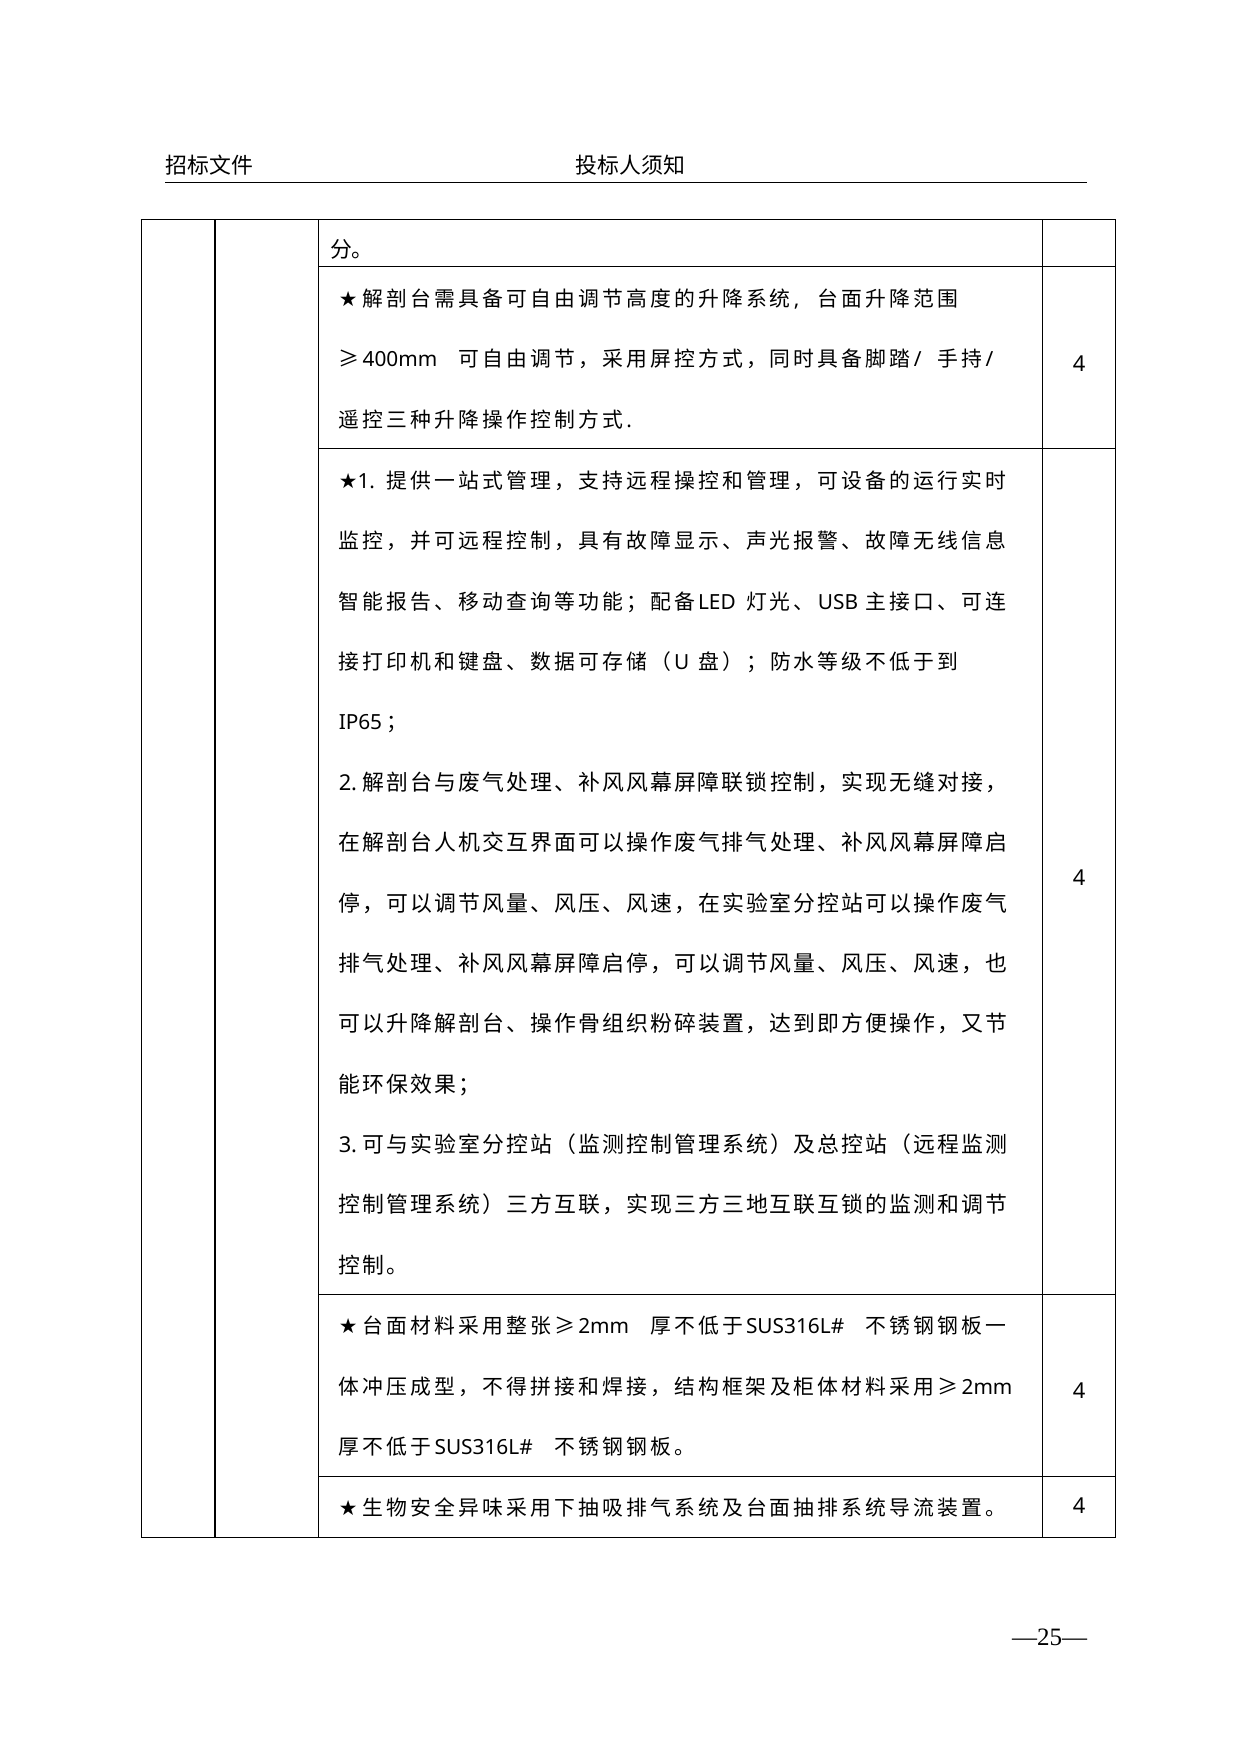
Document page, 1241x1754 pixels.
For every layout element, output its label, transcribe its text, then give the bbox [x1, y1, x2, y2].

table_cell ★台面材料采用整张≥2mm厚不低于SUS316L#不锈钢钢板一体冲压成型，不得拼接和焊接，结构框架及柜体材料采用≥2mm厚不低于SUS316L#不锈钢钢板。 [319, 1295, 1042, 1476]
table_cell 4 [1043, 449, 1115, 1294]
table_cell ★1.提供一站式管理，支持远程操控和管理，可设备的运行实时监控，并可远程控制，具有故障显示、声光报警、故障无线信息智能报告、移动查询等功能；配备LED灯光、USB主接口、可连接打印机和键盘、数据可存储（U盘）；防水等级不低于到IP65； 2.解剖台与废气处理、补风风幕屏障联锁控制，实现无缝对接，在解剖台人机交互界面可以操作废气排气处理、补风风幕屏障启停，可以调节风量、风压、风速，在实验室分控站可以操作废气排气处理、补风风幕屏障启停，可以调节风量、风压、风速，也可以升降解剖台、操作骨组织粉碎装置，达到即方便操作，又节能环保效果； 3.可与实验室分控站（监测控制管理系统）及总控站（远程监测控制管理系统）三方互联，实现三方三地互联互锁的监测和调节控制。 [319, 449, 1042, 1294]
table_cell 4 [1043, 1477, 1115, 1537]
table_cell ★生物安全异味采用下抽吸排气系统及台面抽排系统导流装置。 [319, 1477, 1042, 1537]
table_cell 4 [1043, 1295, 1115, 1476]
table_cell 4 [1043, 267, 1115, 448]
table_cell ★解剖台需具备可自由调节高度的升降系统,台面升降范围≥400mm可自由调节，采用屏控方式，同时具备脚踏/手持/遥控三种升降操作控制方式. [319, 267, 1042, 448]
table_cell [319, 220, 1042, 266]
